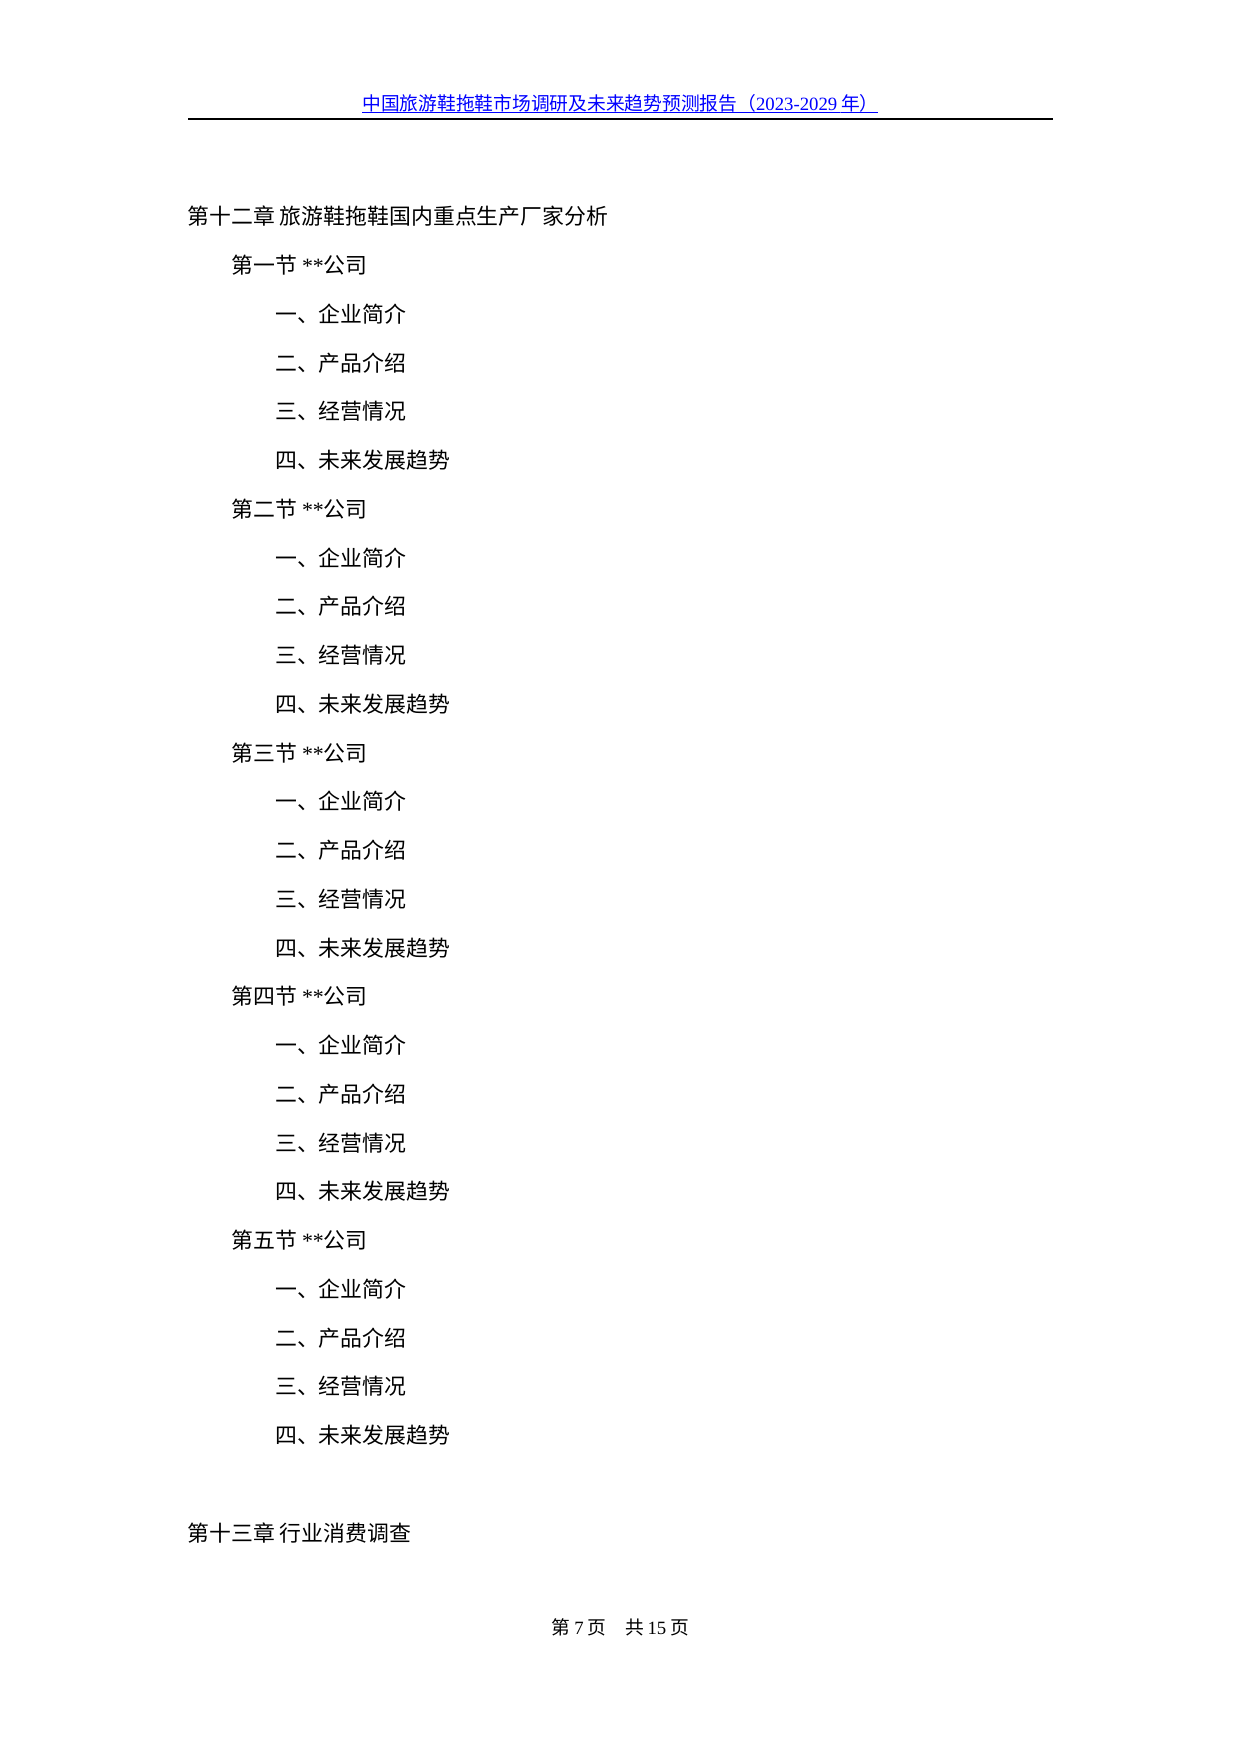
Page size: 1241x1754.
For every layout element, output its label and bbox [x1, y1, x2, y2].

text [187, 150, 1053, 1548]
